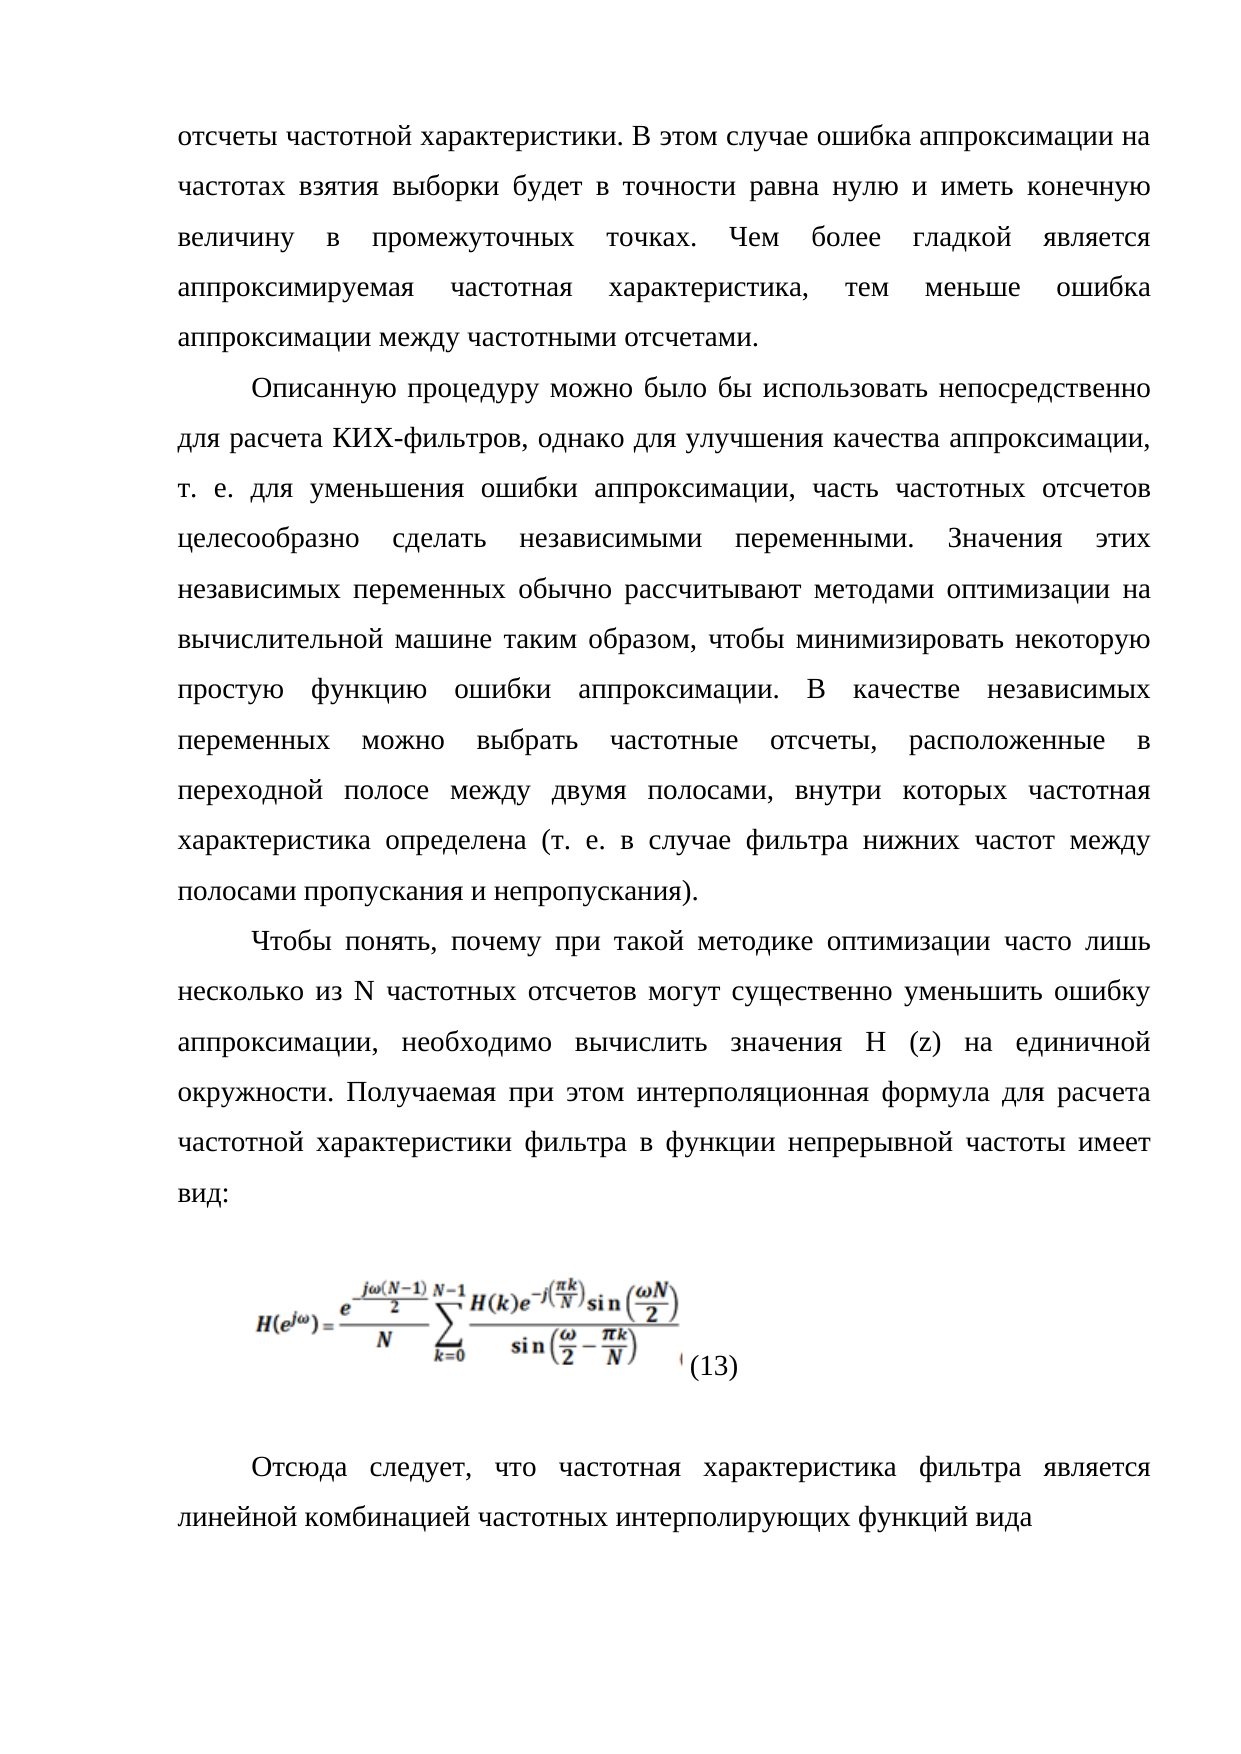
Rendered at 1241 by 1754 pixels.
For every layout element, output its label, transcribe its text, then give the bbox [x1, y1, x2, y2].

text Описанную процедуру можно было бы использовать непосредственно для расчета КИХ-фильтров, однако для улучшения качества аппроксимации, т. е. для уменьшения ошибки аппроксимации, часть частотных отсчетов целесообразно сделать независимыми переменными. Значения этих независимых переменных обычно рассчитывают методами оптимизации на вычислительной машине таким образом, чтобы минимизировать некоторую простую функцию ошибки аппроксимации. В качестве независимых переменных можно выбрать частотные отсчеты, расположенные в переходной полосе между двумя полосами, внутри которых частотная характеристика определена (т. е. в случае фильтра нижних частот между полосами пропускания и непропускания). [177, 370, 1152, 906]
picture [251, 1275, 683, 1376]
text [177, 118, 1152, 353]
text Отсюда следует, что частотная характеристика фильтра является линейной комбинацией частотных интерполирующих функций вида [177, 1449, 1152, 1532]
text Чтобы понять, почему при такой методике оптимизации часто лишь несколько из N частотных отсчетов могут существенно уменьшить ошибку аппроксимации, необходимо вычислить значения Н (z) на единичной окружности. Получаемая при этом интерполяционная формула для расчета частотной характеристики фильтра в функции непрерывной частоты имеет вид: [177, 923, 1152, 1208]
